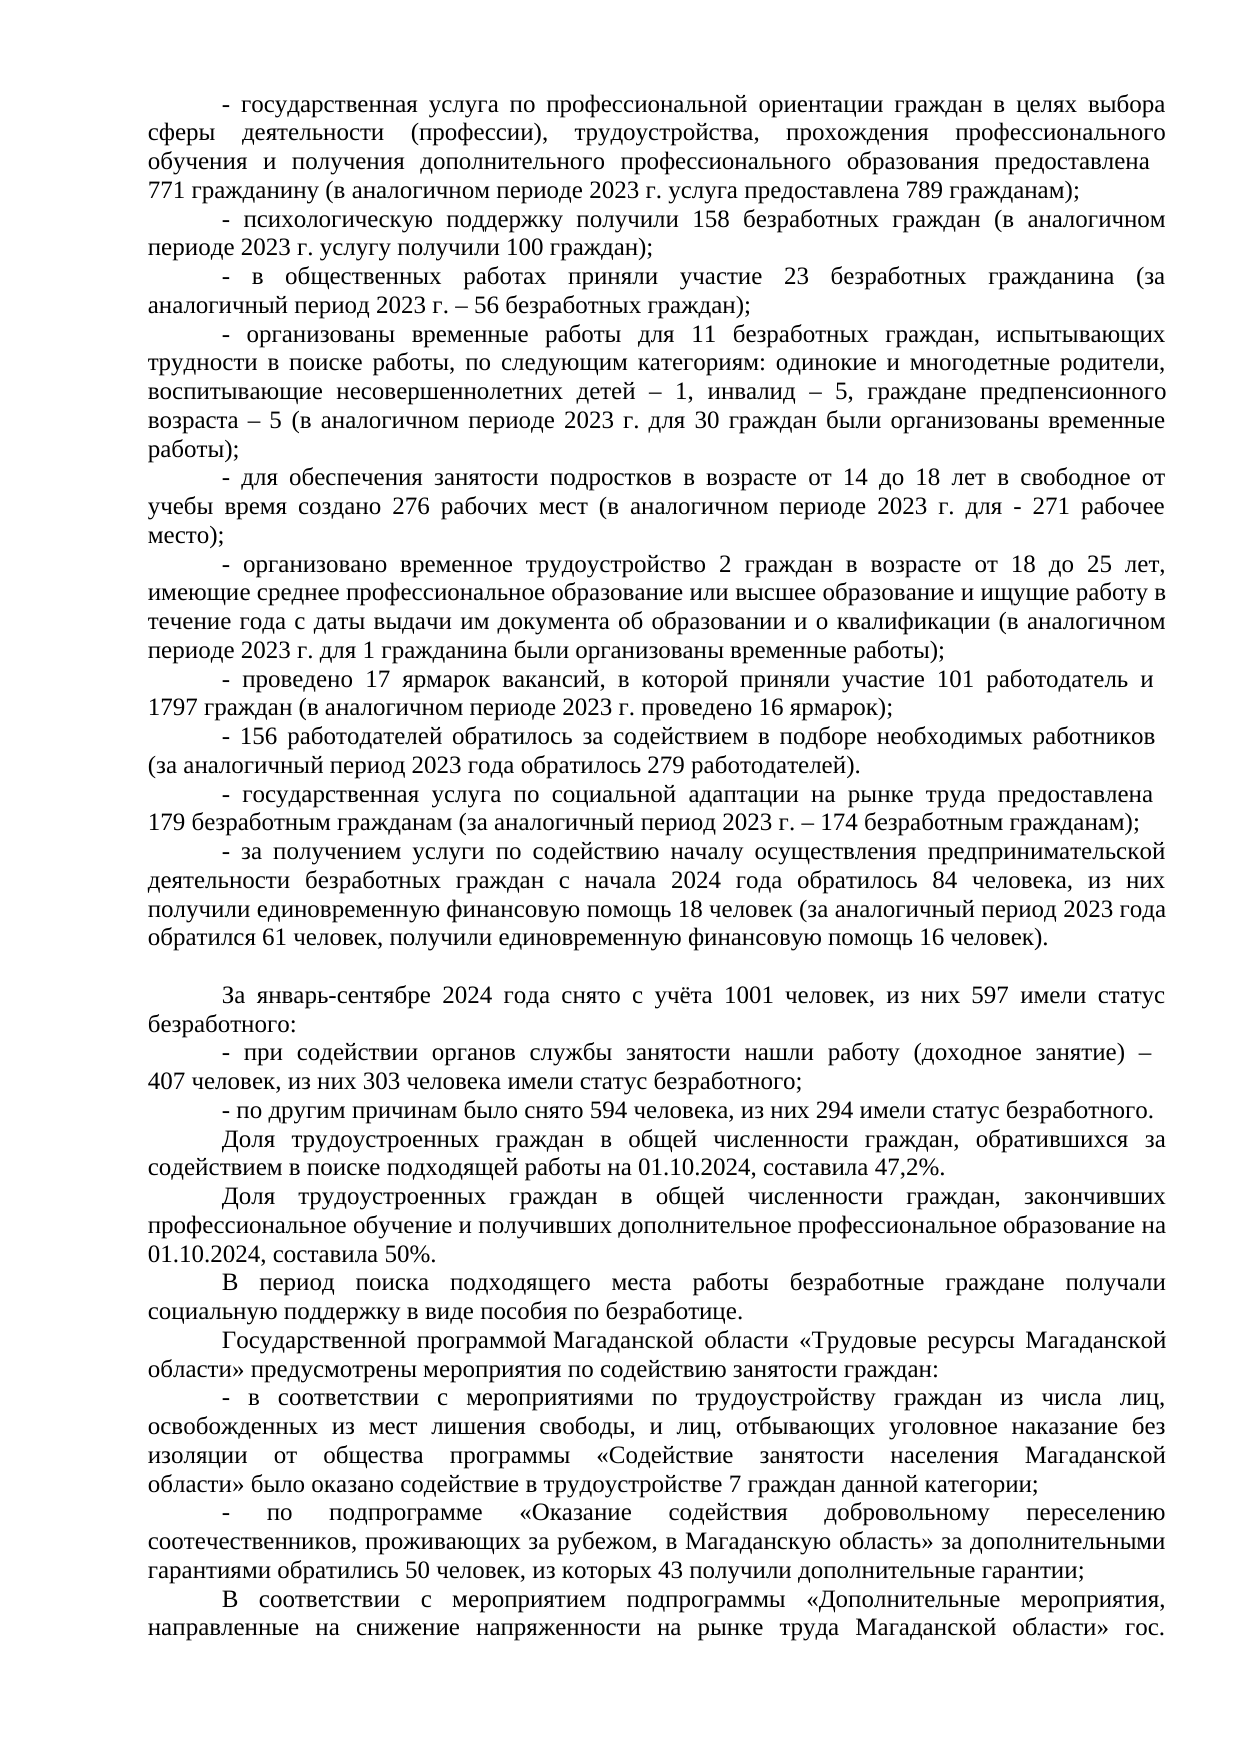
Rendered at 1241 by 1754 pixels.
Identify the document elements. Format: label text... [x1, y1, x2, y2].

text - по подпрограмме «Оказание содействия добровольному переселению соотечественников, проживающих за рубежом, в Магаданскую область» за дополнительными гарантиями обратились 50 человек, из которых 43 получили дополнительные гарантии; [148, 1497, 1167, 1584]
text Государственной программой Магаданской области «Трудовые ресурсы Магаданской области» предусмотрены мероприятия по содействию занятости граждан: [148, 1325, 1167, 1382]
text - организовано временное трудоустройство 2 граждан в возрасте от 18 до 25 лет, имеющие среднее профессиональное образование или высшее образование и ищущие работу в течение года с даты выдачи им документа об образовании и о квалификации (в аналогичном периоде 2023 г. для 1 гражданина были организованы временные работы); [148, 549, 1167, 664]
text - за получением услуги по содействию началу осуществления предпринимательской деятельности безработных граждан с начала 2024 года обратилось 84 человека, из них получили единовременную финансовую помощь 18 человек (за аналогичный период 2023 года обратился 61 человек, получили единовременную финансовую помощь 16 человек). [148, 836, 1167, 951]
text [148, 1584, 1167, 1641]
text - государственная услуга по социальной адаптации на рынке труда предоставлена 179 безработным гражданам (за аналогичный период 2023 г. – 174 безработным гражданам); [148, 779, 1167, 836]
text Доля трудоустроенных граждан в общей численности граждан, обратившихся за содействием в поиске подходящей работы на 01.10.2024, составила 47,2%. [148, 1124, 1167, 1181]
text - при содействии органов службы занятости нашли работу (доходное занятие) – 407 человек, из них 303 человека имели статус безработного; [148, 1037, 1167, 1095]
text - в соответствии с мероприятиями по трудоустройству граждан из числа лиц, освобожденных из мест лишения свободы, и лиц, отбывающих уголовное наказание без изоляции от общества программы «Содействие занятости населения Магаданской области» было оказано содействие в трудоустройстве 7 граждан данной категории; [148, 1382, 1167, 1497]
text - проведено 17 ярмарок вакансий, в которой приняли участие 101 работодатель и 1797 граждан (в аналогичном периоде 2023 г. проведено 16 ярмарок); [148, 664, 1167, 721]
text - для обеспечения занятости подростков в возрасте от 14 до 18 лет в свободное от учебы время создано 276 рабочих мест (в аналогичном периоде 2023 г. для - 271 рабочее место); [148, 462, 1167, 549]
text В период поиска подходящего места работы безработные граждане получали социальную поддержку в виде пособия по безработице. [148, 1267, 1167, 1325]
text За январь-сентябре 2024 года снято с учёта 1001 человек, из них 597 имели статус безработного: [148, 980, 1167, 1037]
text - 156 работодателей обратилось за содействием в подборе необходимых работников (за аналогичный период 2023 года обратилось 279 работодателей). [148, 721, 1167, 779]
text - психологическую поддержку получили 158 безработных граждан (в аналогичном периоде 2023 г. услугу получили 100 граждан); [148, 204, 1167, 261]
text - в общественных работах приняли участие 23 безработных гражданина (за аналогичный период 2023 г. – 56 безработных граждан); [148, 261, 1167, 319]
text - по другим причинам было снято 594 человека, из них 294 имели статус безработного. [148, 1095, 1167, 1124]
text - организованы временные работы для 11 безработных граждан, испытывающих трудности в поиске работы, по следующим категориям: одинокие и многодетные родители, воспитывающие несовершеннолетних детей – 1, инвалид – 5, граждане предпенсионного возраста – 5 (в аналогичном периоде 2023 г. для 30 граждан были организованы временные работы); [148, 319, 1167, 462]
text Доля трудоустроенных граждан в общей численности граждан, закончивших профессиональное обучение и получивших дополнительное профессиональное образование на 01.10.2024, составила 50%. [148, 1181, 1167, 1267]
text - государственная услуга по профессиональной ориентации граждан в целях выбора сферы деятельности (профессии), трудоустройства, прохождения профессионального обучения и получения дополнительного профессионального образования предоставлена 771 гражданину (в аналогичном периоде 2023 г. услуга предоставлена 789 гражданам); [148, 89, 1167, 204]
